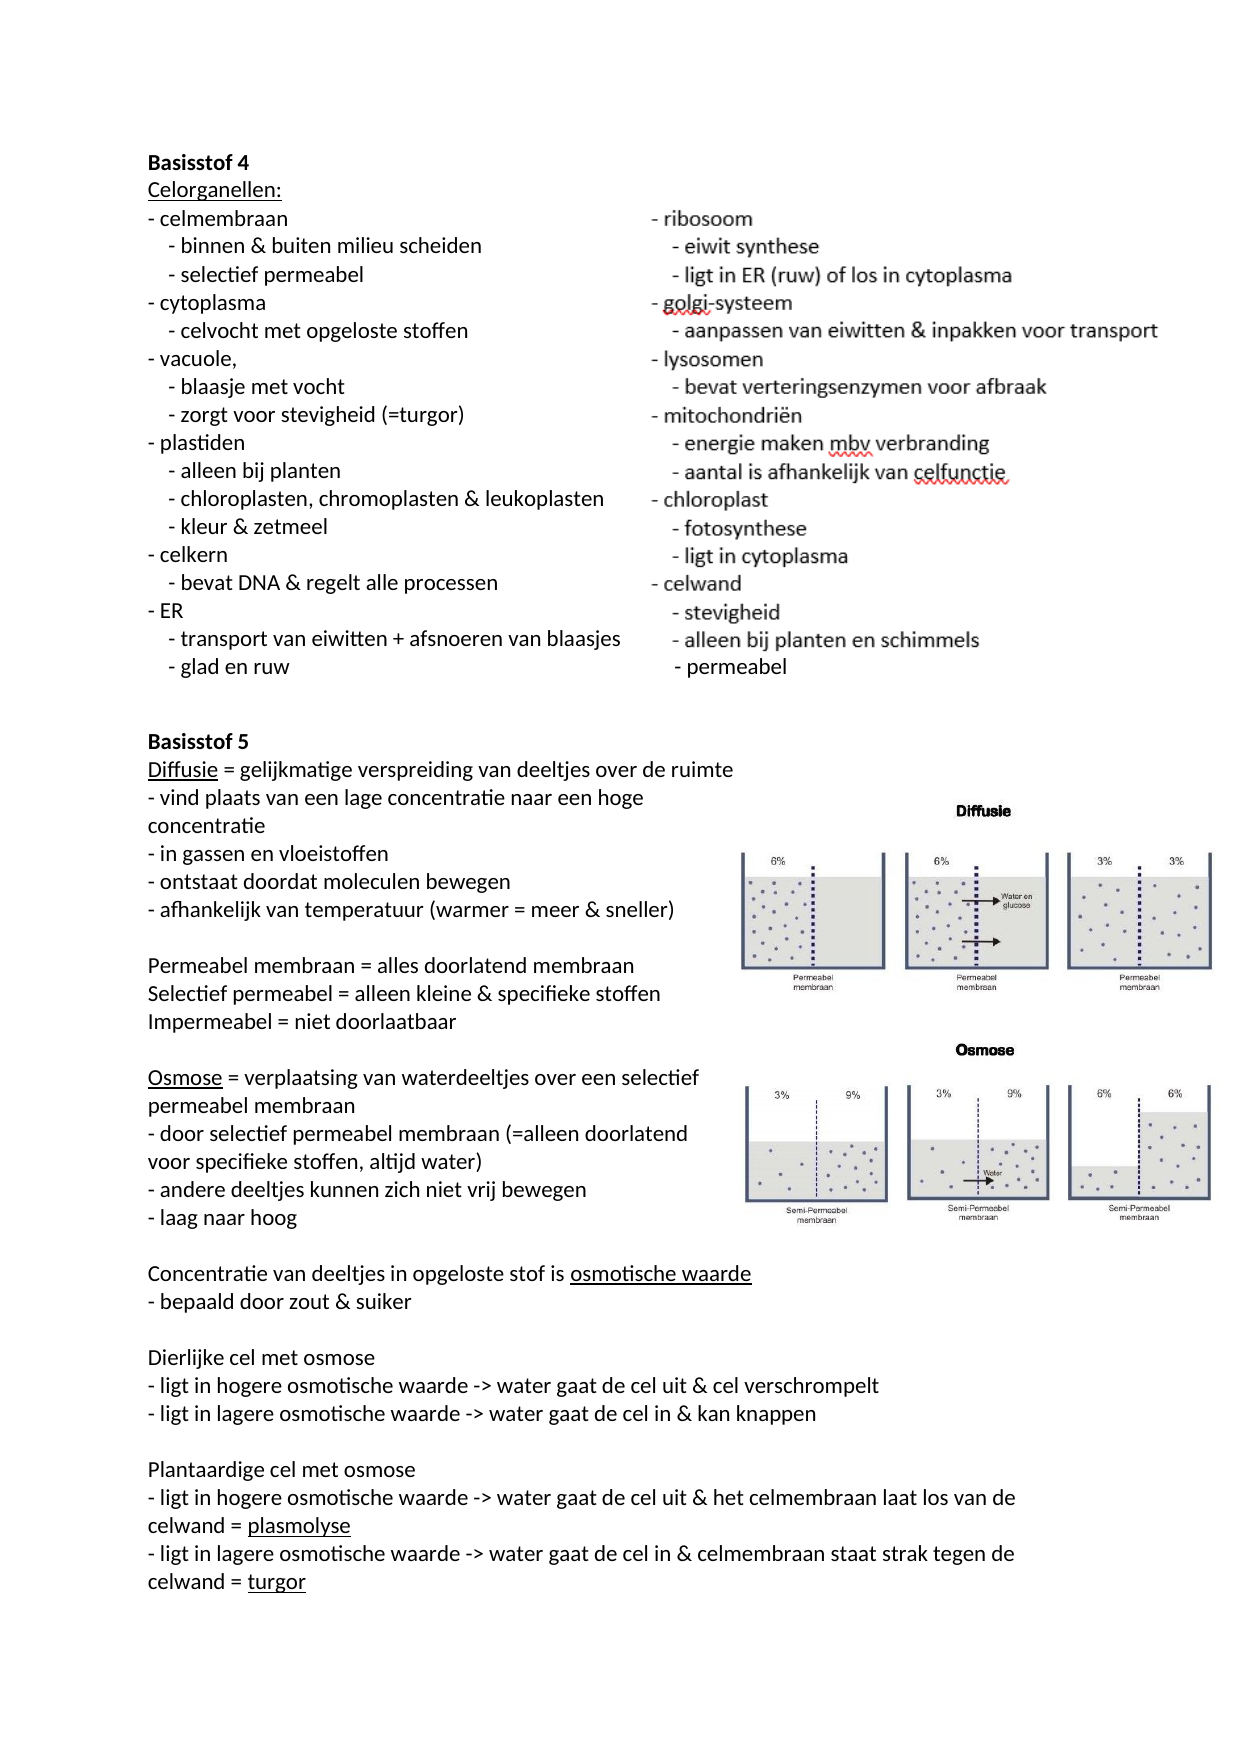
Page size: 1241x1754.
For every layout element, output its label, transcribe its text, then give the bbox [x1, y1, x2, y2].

text - ligt in lagere osmotische waarde -> water gaat de cel in & kan knappen [148, 1399, 1093, 1427]
text - alleen bij planten [148, 456, 1093, 484]
text Concentratie van deeltjes in opgeloste stof is osmotische waarde [148, 1259, 1093, 1287]
text Osmose = verplaatsing van waterdeeltjes over een selectief permeabel membraan [148, 1063, 726, 1119]
text - kleur & zetmeel [148, 512, 1093, 540]
text Impermeabel = niet doorlaatbaar [148, 1007, 1093, 1035]
text - vind plaats van een lage concentratie naar een hoge concentratie [148, 783, 1093, 839]
text - ER [148, 596, 1093, 624]
text - bevat DNA & regelt alle processen [148, 568, 1093, 596]
text - afhankelijk van temperatuur (warmer = meer & sneller) [148, 895, 728, 923]
text Celorganellen: [148, 176, 1093, 204]
text - celkern [148, 540, 1093, 568]
text - ligt in hogere osmotische waarde -> water gaat de cel uit & het celmembraan laat los van de celwand = plasmolyse [148, 1483, 1093, 1539]
text Permeabel membraan = alles doorlatend membraan [148, 951, 728, 979]
picture [642, 205, 1189, 684]
text - cytoplasma [148, 288, 1093, 316]
text - ligt in hogere osmotische waarde -> water gaat de cel uit & cel verschrompelt [148, 1371, 1093, 1399]
text - celvocht met opgeloste stoffen [148, 316, 1093, 344]
text Basisstof 5 [148, 727, 1093, 755]
text - bepaald door zout & suiker [148, 1287, 1093, 1315]
text - transport van eiwitten + afsnoeren van blaasjes [148, 624, 1093, 652]
text - ligt in lagere osmotische waarde -> water gaat de cel in & celmembraan staat strak tegen de celwand = turgor [148, 1539, 1093, 1596]
text - chloroplasten, chromoplasten & leukoplasten [148, 484, 1093, 512]
text - vacuole, [148, 344, 1093, 372]
text Basisstof 4 [148, 148, 1093, 176]
text - selectief permeabel [148, 260, 1093, 288]
text - in gassen en vloeistoffen [148, 839, 728, 867]
text Selectief permeabel = alleen kleine & specifieke stoffen [148, 979, 1093, 1007]
text Plantaardige cel met osmose [148, 1455, 1093, 1483]
picture [726, 1036, 1224, 1228]
text Dierlijke cel met osmose [148, 1343, 1093, 1371]
text - glad en ruw - permeabel [148, 652, 1093, 680]
text - blaasje met vocht [148, 372, 1093, 400]
text - door selectief permeabel membraan (=alleen doorlatend voor specifieke stoffen, altijd water) [148, 1119, 726, 1175]
text - binnen & buiten milieu scheiden [148, 232, 1093, 260]
picture [728, 799, 1219, 993]
text - celmembraan [148, 204, 1093, 232]
text - andere deeltjes kunnen zich niet vrij bewegen [148, 1175, 726, 1203]
text - zorgt voor stevigheid (=turgor) [148, 400, 1093, 428]
text Diffusie = gelijkmatige verspreiding van deeltjes over de ruimte [148, 755, 1093, 783]
text - plastiden [148, 428, 1093, 456]
text - ontstaat doordat moleculen bewegen [148, 867, 728, 895]
text - laag naar hoog [148, 1203, 1093, 1231]
